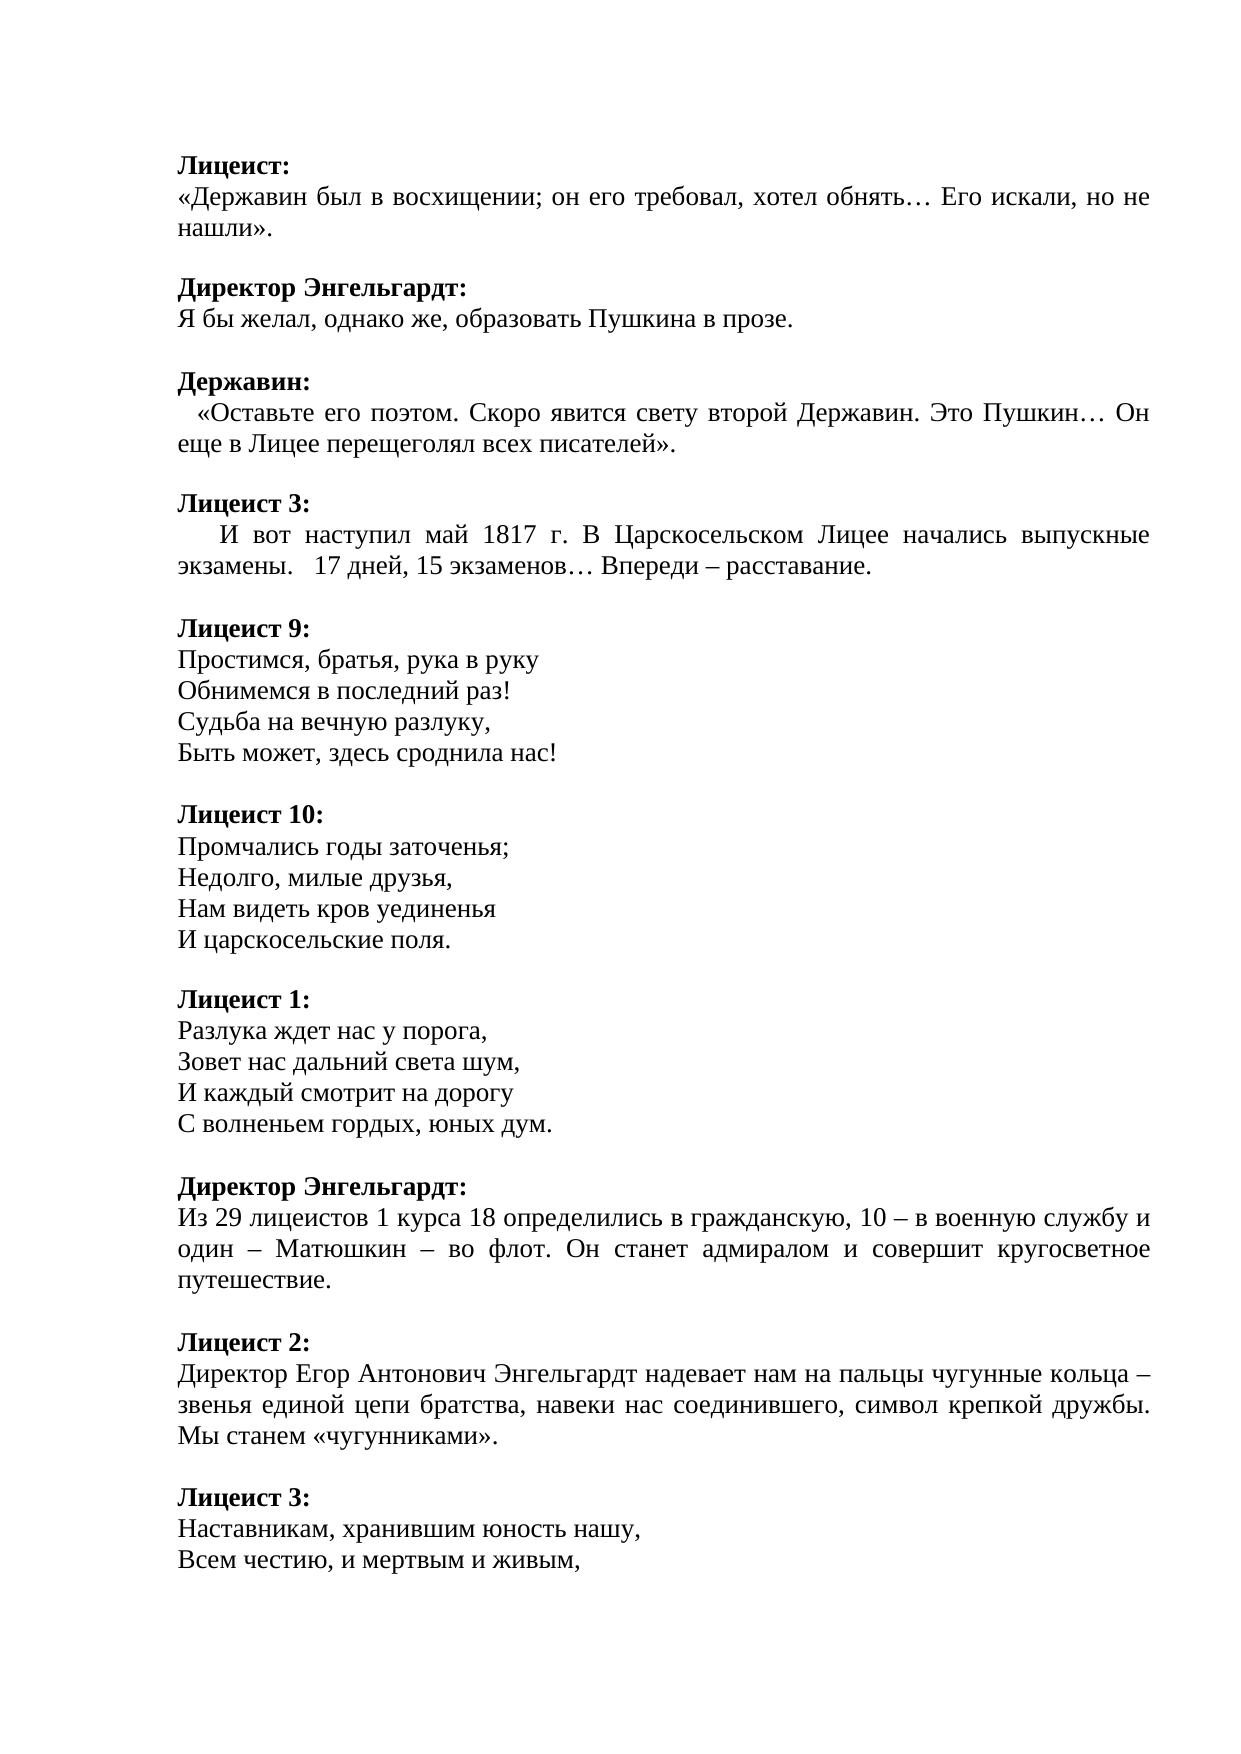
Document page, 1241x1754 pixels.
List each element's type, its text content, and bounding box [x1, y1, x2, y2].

text Директор Егор Антонович Энгельгардт надевает нам на пальцы чугунные кольца – звенья единой цепи братства, навеки нас соединившего, символ крепкой дружбы. Мы станем «чугунниками». [177, 1357, 1152, 1450]
text Из 29 лицеистов 1 курса 18 определились в гражданскую, 10 – в военную службу и один – Матюшкин – во флот. Он станет адмиралом и совершит кругосветное путешествие. [177, 1201, 1152, 1294]
text С волненьем гордых, юных дум. [177, 1108, 1152, 1139]
text И царскосельские поля. [177, 923, 1152, 954]
text Нам видеть кров уединенья [177, 892, 1152, 923]
text Директор Энгельгардт: [177, 271, 1152, 303]
text Лицеист 3: [177, 1481, 1152, 1512]
text Лицеист: [177, 149, 1152, 180]
text Лицеист 2: [177, 1326, 1152, 1357]
text Директор Энгельгардт: [177, 1170, 1152, 1201]
text Разлука ждет нас у порога, [177, 1014, 1152, 1045]
text И каждый смотрит на дорогу [177, 1076, 1152, 1108]
text Простимся, братья, рука в руку Обнимемся в последний раз! Судьба на вечную разлуку, Быть может, здесь сроднила нас! [177, 643, 1152, 767]
text Лицеист 1: [177, 983, 1152, 1014]
text «Державин был в восхищении; он его требовал, хотел обнять… Его искали, но не нашли». [177, 180, 1152, 243]
text Державин: [177, 365, 1152, 396]
text Лицеист 9: [177, 612, 1152, 643]
text Недолго, милые друзья, [177, 861, 1152, 892]
text Лицеист 10: [177, 798, 1152, 830]
text Я бы желал, однако же, образовать Пушкина в прозе. [177, 303, 1152, 334]
text Зовет нас дальний света шум, [177, 1045, 1152, 1076]
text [177, 1512, 1152, 1575]
text Лицеист 3: [177, 487, 1152, 518]
text Промчались годы заточенья; [177, 830, 1152, 861]
text И вот наступил май 1817 г. В Царскосельском Лицее начались выпускные экзамены. 17 дней, 15 экзаменов… Впереди – расставание. [177, 518, 1152, 581]
text «Оставьте его поэтом. Скоро явится свету второй Державин. Это Пушкин… Он еще в Лицее перещеголял всех писателей». [177, 396, 1152, 458]
